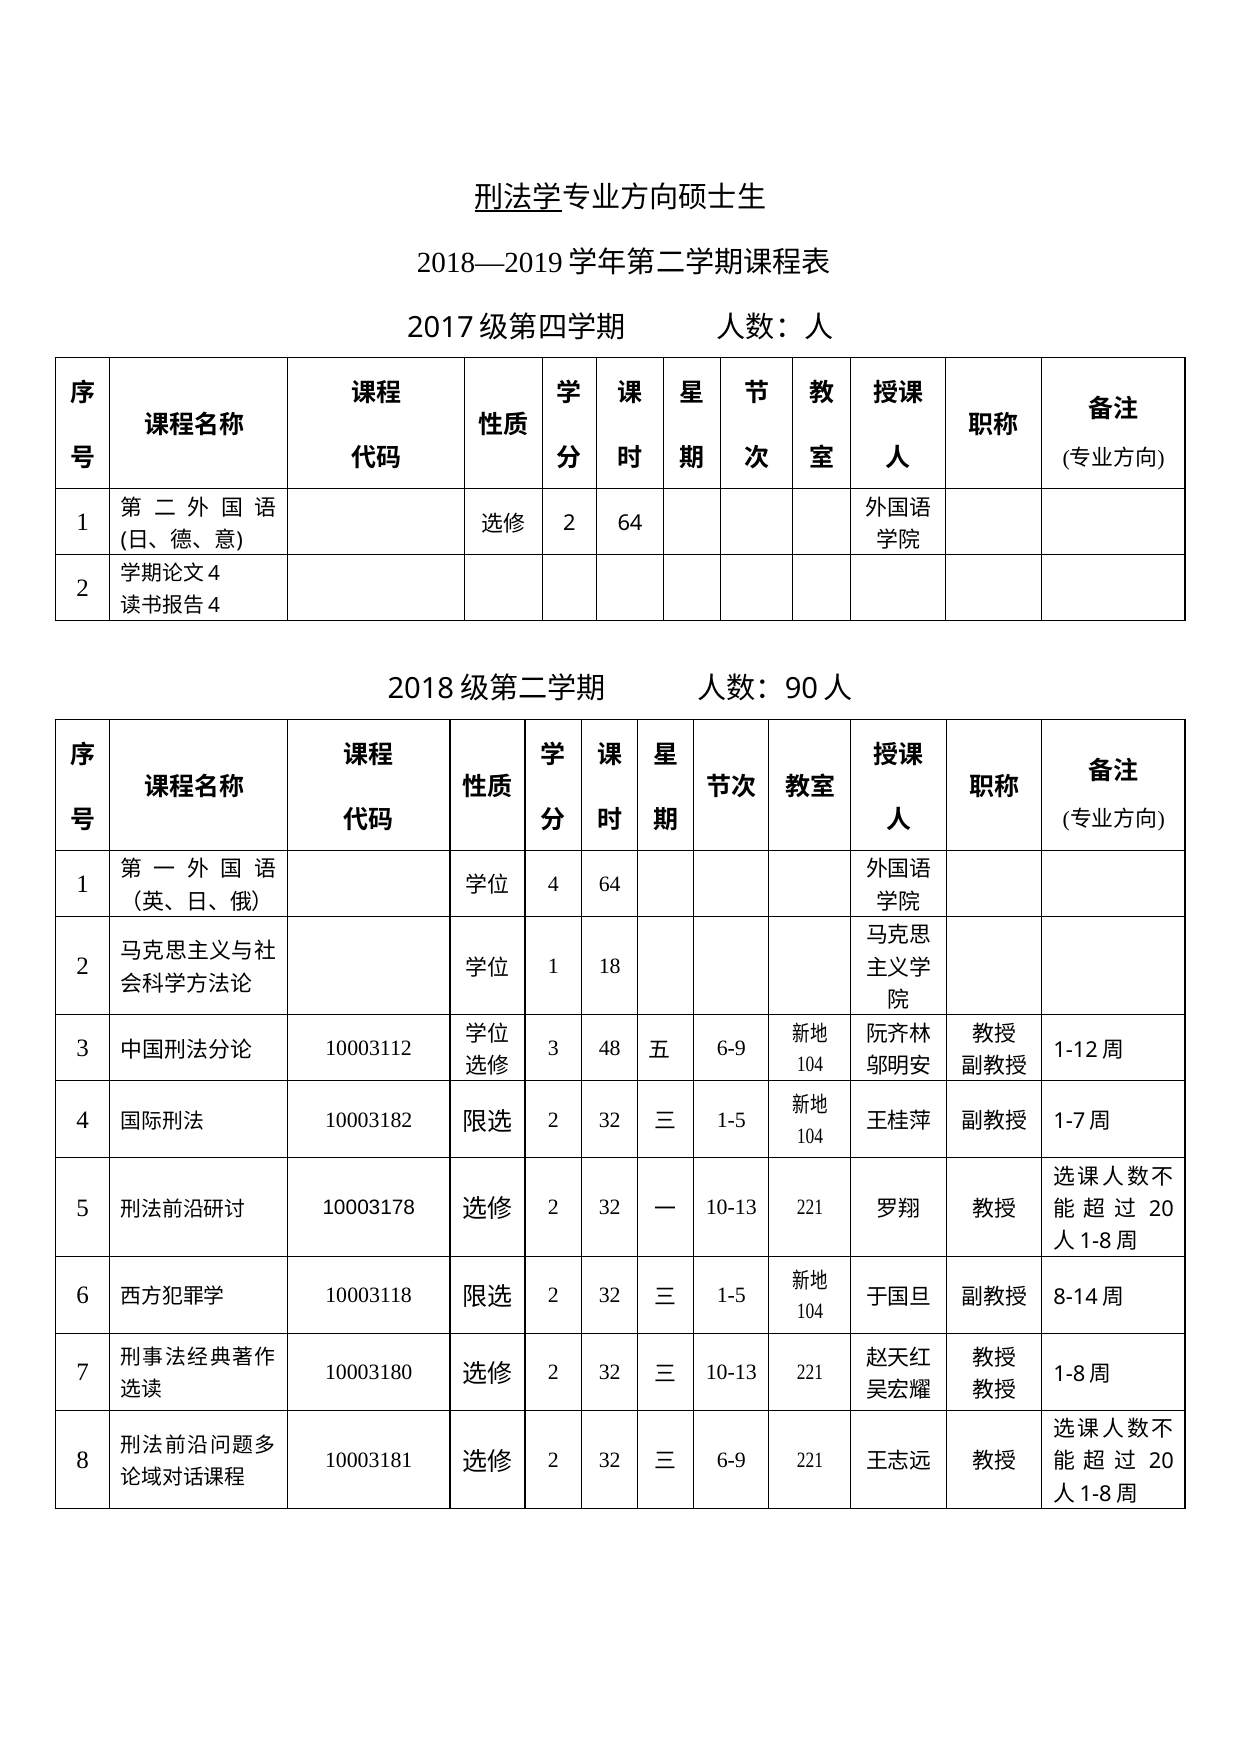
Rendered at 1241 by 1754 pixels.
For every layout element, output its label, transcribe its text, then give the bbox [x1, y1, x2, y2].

table_cell 10003112 [288, 1015, 449, 1080]
table_header 课程名称 [110, 358, 287, 488]
table_header 星期 [638, 720, 693, 850]
table_cell [793, 555, 850, 620]
table_cell 1-5 [694, 1257, 768, 1333]
table_cell 7 [56, 1334, 109, 1409]
table_cell 新地104 [769, 1081, 850, 1157]
table_cell 赵天红吴宏耀 [851, 1334, 946, 1409]
table_cell 64 [582, 851, 637, 916]
table_cell 2 [526, 1257, 581, 1333]
table_cell 1-8周 [1042, 1334, 1184, 1409]
table_cell 马克思主义与社会科学方法论 [110, 917, 287, 1014]
table_cell 选修 [451, 1411, 524, 1508]
table_cell 副教授 [947, 1257, 1041, 1333]
table_cell [288, 851, 449, 916]
table_cell 5 [56, 1158, 109, 1256]
table_cell 1-7周 [1042, 1081, 1184, 1157]
table_cell 选课人数不能超过20人1-8周 [1042, 1411, 1184, 1508]
table_cell 221 [769, 1334, 850, 1409]
table_cell 教授 [947, 1158, 1041, 1256]
table_cell 6 [56, 1257, 109, 1333]
table_cell [793, 489, 850, 554]
table_cell [288, 917, 449, 1014]
table_cell 2 [543, 489, 596, 554]
table_cell 教授 副教授 [947, 1015, 1041, 1080]
table_cell 10003181 [288, 1411, 449, 1508]
table_cell 国际刑法 [110, 1081, 287, 1157]
table_cell [694, 851, 768, 916]
table_cell [947, 917, 1041, 1014]
table_cell [638, 851, 693, 916]
table_cell 第二外国语(日、德、意) [110, 489, 287, 554]
table_cell 学期论文4 读书报告4 [110, 555, 287, 620]
table_cell [465, 555, 542, 620]
table_cell 64 [597, 489, 663, 554]
table_cell 三 [638, 1411, 693, 1508]
table_cell 2 [56, 555, 109, 620]
table_cell 副教授 [947, 1081, 1041, 1157]
table_cell 外国语学院 [851, 489, 945, 554]
table_header 授课人 [851, 358, 945, 488]
table_cell 221 [769, 1411, 850, 1508]
table_cell [1042, 555, 1184, 620]
table_header 序号 [56, 720, 109, 850]
table_cell 选课人数不能超过20人1-8周 [1042, 1158, 1184, 1256]
table_cell 阮齐林 邬明安 [851, 1015, 946, 1080]
table_cell 选修 [465, 489, 542, 554]
table_cell 第一外国语（英、日、俄） [110, 851, 287, 916]
table_cell 1-5 [694, 1081, 768, 1157]
table_cell 刑法前沿研讨 [110, 1158, 287, 1256]
table_cell 221 [769, 1158, 850, 1256]
table_cell [664, 489, 720, 554]
table_cell 32 [582, 1081, 637, 1157]
table_cell 18 [582, 917, 637, 1014]
table_cell [288, 555, 464, 620]
table_cell 1 [56, 851, 109, 916]
table_cell 48 [582, 1015, 637, 1080]
table_header 节次 [694, 720, 768, 850]
table_header 授课人 [851, 720, 946, 850]
table_cell 2 [526, 1334, 581, 1409]
table_cell [1042, 851, 1184, 916]
table_cell 新地104 [769, 1257, 850, 1333]
table_header 备注 (专业方向) [1042, 720, 1184, 850]
table_cell [721, 555, 792, 620]
table_cell 三 [638, 1081, 693, 1157]
table_cell 10003178 [288, 1158, 449, 1256]
table_cell 10003118 [288, 1257, 449, 1333]
table_cell [664, 555, 720, 620]
table_header 课程 代码 [288, 358, 464, 488]
table_cell 五 [638, 1015, 693, 1080]
table_cell 刑法前沿问题多论域对话课程 [110, 1411, 287, 1508]
table_cell [721, 489, 792, 554]
table_header 节次 [721, 358, 792, 488]
table_cell 王桂萍 [851, 1081, 946, 1157]
table_cell 1 [56, 489, 109, 554]
table_cell [1042, 489, 1184, 554]
table_header 序号 [56, 358, 109, 488]
table_cell [638, 917, 693, 1014]
table_header 学分 [543, 358, 596, 488]
table_cell 10003180 [288, 1334, 449, 1409]
table_cell 学位 选修 [451, 1015, 524, 1080]
table_header 职称 [946, 358, 1041, 488]
table_cell 西方犯罪学 [110, 1257, 287, 1333]
table_cell 马克思主义学院 [851, 917, 946, 1014]
table_header 课时 [582, 720, 637, 850]
table_cell 1 [526, 917, 581, 1014]
table_header 星期 [664, 358, 720, 488]
table_header 课时 [597, 358, 663, 488]
text 刑法学专业方向硕士生 [187, 162, 1053, 227]
table_header 备注 (专业方向) [1042, 358, 1184, 488]
table_cell 6-9 [694, 1411, 768, 1508]
table_header 课程名称 [110, 720, 287, 850]
table_cell [543, 555, 596, 620]
table_cell [946, 489, 1041, 554]
table_header 性质 [451, 720, 524, 850]
table_header 学分 [526, 720, 581, 850]
table_cell [288, 489, 464, 554]
table_cell 三 [638, 1257, 693, 1333]
table_cell [851, 555, 945, 620]
table_cell 10-13 [694, 1334, 768, 1409]
table_cell 学位 [451, 851, 524, 916]
table_cell 外国语学院 [851, 851, 946, 916]
table_cell 刑事法经典著作选读 [110, 1334, 287, 1409]
table_cell [694, 917, 768, 1014]
table_cell [1042, 917, 1184, 1014]
table_cell 2 [526, 1081, 581, 1157]
table_cell 1-12周 [1042, 1015, 1184, 1080]
table_cell 中国刑法分论 [110, 1015, 287, 1080]
text 2018级第二学期 人数：90人 [187, 654, 1053, 719]
table_cell 罗翔 [851, 1158, 946, 1256]
table_cell 8 [56, 1411, 109, 1508]
table_cell [597, 555, 663, 620]
table_cell 32 [582, 1334, 637, 1409]
table_cell [769, 917, 850, 1014]
table_cell 王志远 [851, 1411, 946, 1508]
table_cell 限选 [451, 1081, 524, 1157]
table_cell [769, 851, 850, 916]
table_cell 3 [56, 1015, 109, 1080]
table_cell 32 [582, 1158, 637, 1256]
table_cell 一 [638, 1158, 693, 1256]
table_cell 选修 [451, 1158, 524, 1256]
table_cell 10003182 [288, 1081, 449, 1157]
text 2018—2019学年第二学期课程表 [187, 227, 1053, 292]
table_cell 6-9 [694, 1015, 768, 1080]
table_cell [947, 851, 1041, 916]
table_header 教室 [769, 720, 850, 850]
table_cell 3 [526, 1015, 581, 1080]
table_cell 4 [56, 1081, 109, 1157]
table_cell 三 [638, 1334, 693, 1409]
text 2017级第四学期 人数：人 [187, 292, 1053, 357]
table_cell 4 [526, 851, 581, 916]
table_header 教室 [793, 358, 850, 488]
table_cell 32 [582, 1411, 637, 1508]
table_cell 教授 教授 [947, 1334, 1041, 1409]
table_cell 新地104 [769, 1015, 850, 1080]
table_cell 10-13 [694, 1158, 768, 1256]
table_header 职称 [947, 720, 1041, 850]
table_cell 选修 [451, 1334, 524, 1409]
table_cell 教授 [947, 1411, 1041, 1508]
table_cell 于国旦 [851, 1257, 946, 1333]
table_cell 2 [526, 1411, 581, 1508]
table_header 课程 代码 [288, 720, 449, 850]
table_cell 限选 [451, 1257, 524, 1333]
table_cell 2 [56, 917, 109, 1014]
table_cell 2 [526, 1158, 581, 1256]
table_cell 8-14周 [1042, 1257, 1184, 1333]
table_cell 32 [582, 1257, 637, 1333]
table_cell [946, 555, 1041, 620]
table_header 性质 [465, 358, 542, 488]
table_cell 学位 [451, 917, 524, 1014]
